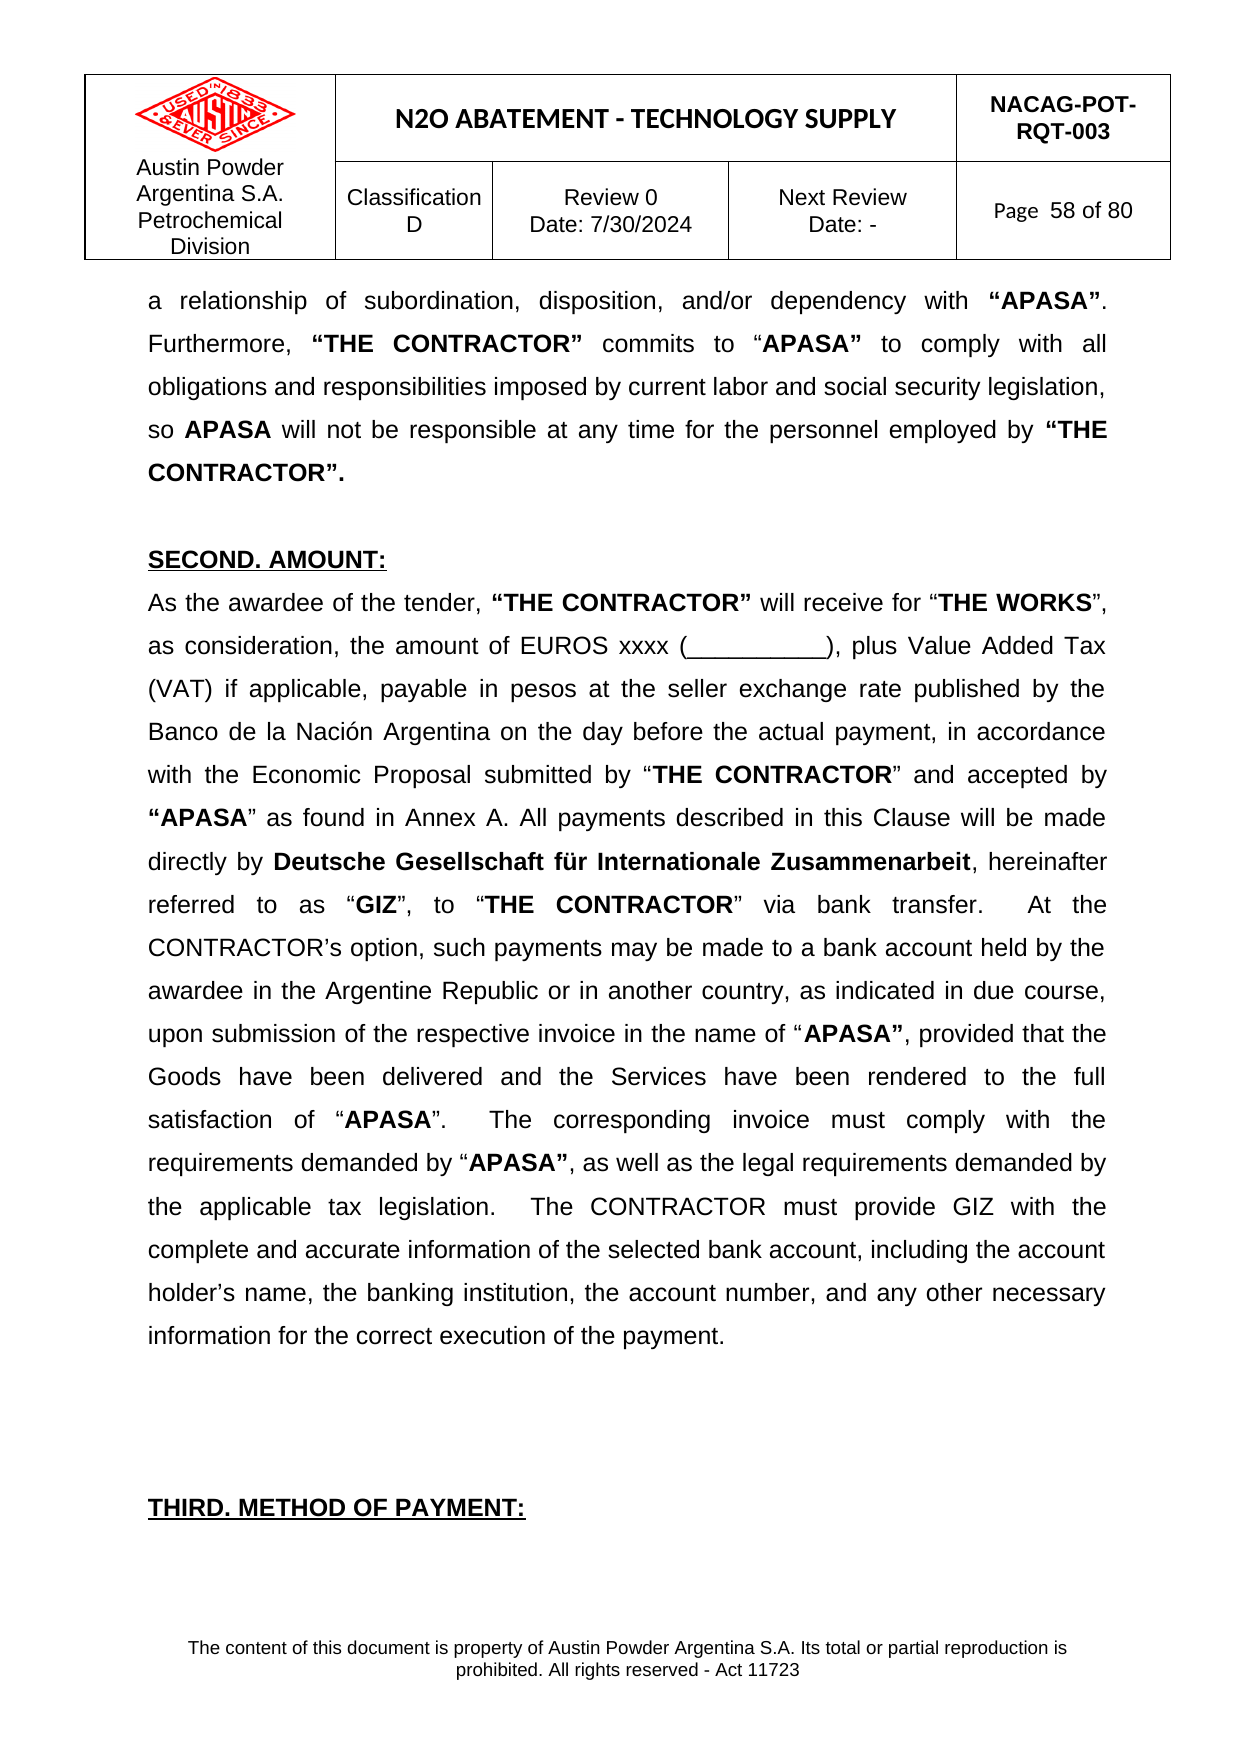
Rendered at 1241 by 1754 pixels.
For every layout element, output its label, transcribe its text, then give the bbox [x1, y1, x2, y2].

text As the awardee of the tender, “THE CONTRACTOR” will receive for “THE WORKS”, as consideration, the amount of EUROS xxxx (__________), plus Value Added Tax (VAT) if applicable, payable in pesos at the seller exchange rate published by the Banco de la Nación Argentina on the day before the actual payment, in accordance with the Economic Proposal submitted by “THE CONTRACTOR” and accepted by “APASA” as found in Annex A. All payments described in this Clause will be made directly by Deutsche Gesellschaft für Internationale Zusammenarbeit, hereinafter referred to as “GIZ”, to “THE CONTRACTOR” via bank transfer. At the CONTRACTOR’s option, such payments may be made to a bank account held by the awardee in the Argentine Republic or in another country, as indicated in due course, upon submission of the respective invoice in the name of “APASA”, provided that the Goods have been delivered and the Services have been rendered to the full satisfaction of “APASA”. The corresponding invoice must comply with the requirements demanded by “APASA”, as well as the legal requirements demanded by the applicable tax legislation. The CONTRACTOR must provide GIZ with the complete and accurate information of the selected bank account, including the account holder’s name, the banking institution, the account number, and any other necessary information for the correct execution of the payment. [148, 588, 1107, 1349]
picture [134, 77, 296, 152]
text SECOND. AMOUNT: [148, 544, 1107, 573]
text THIRD. METHOD OF PAYMENT: [148, 1493, 1107, 1522]
